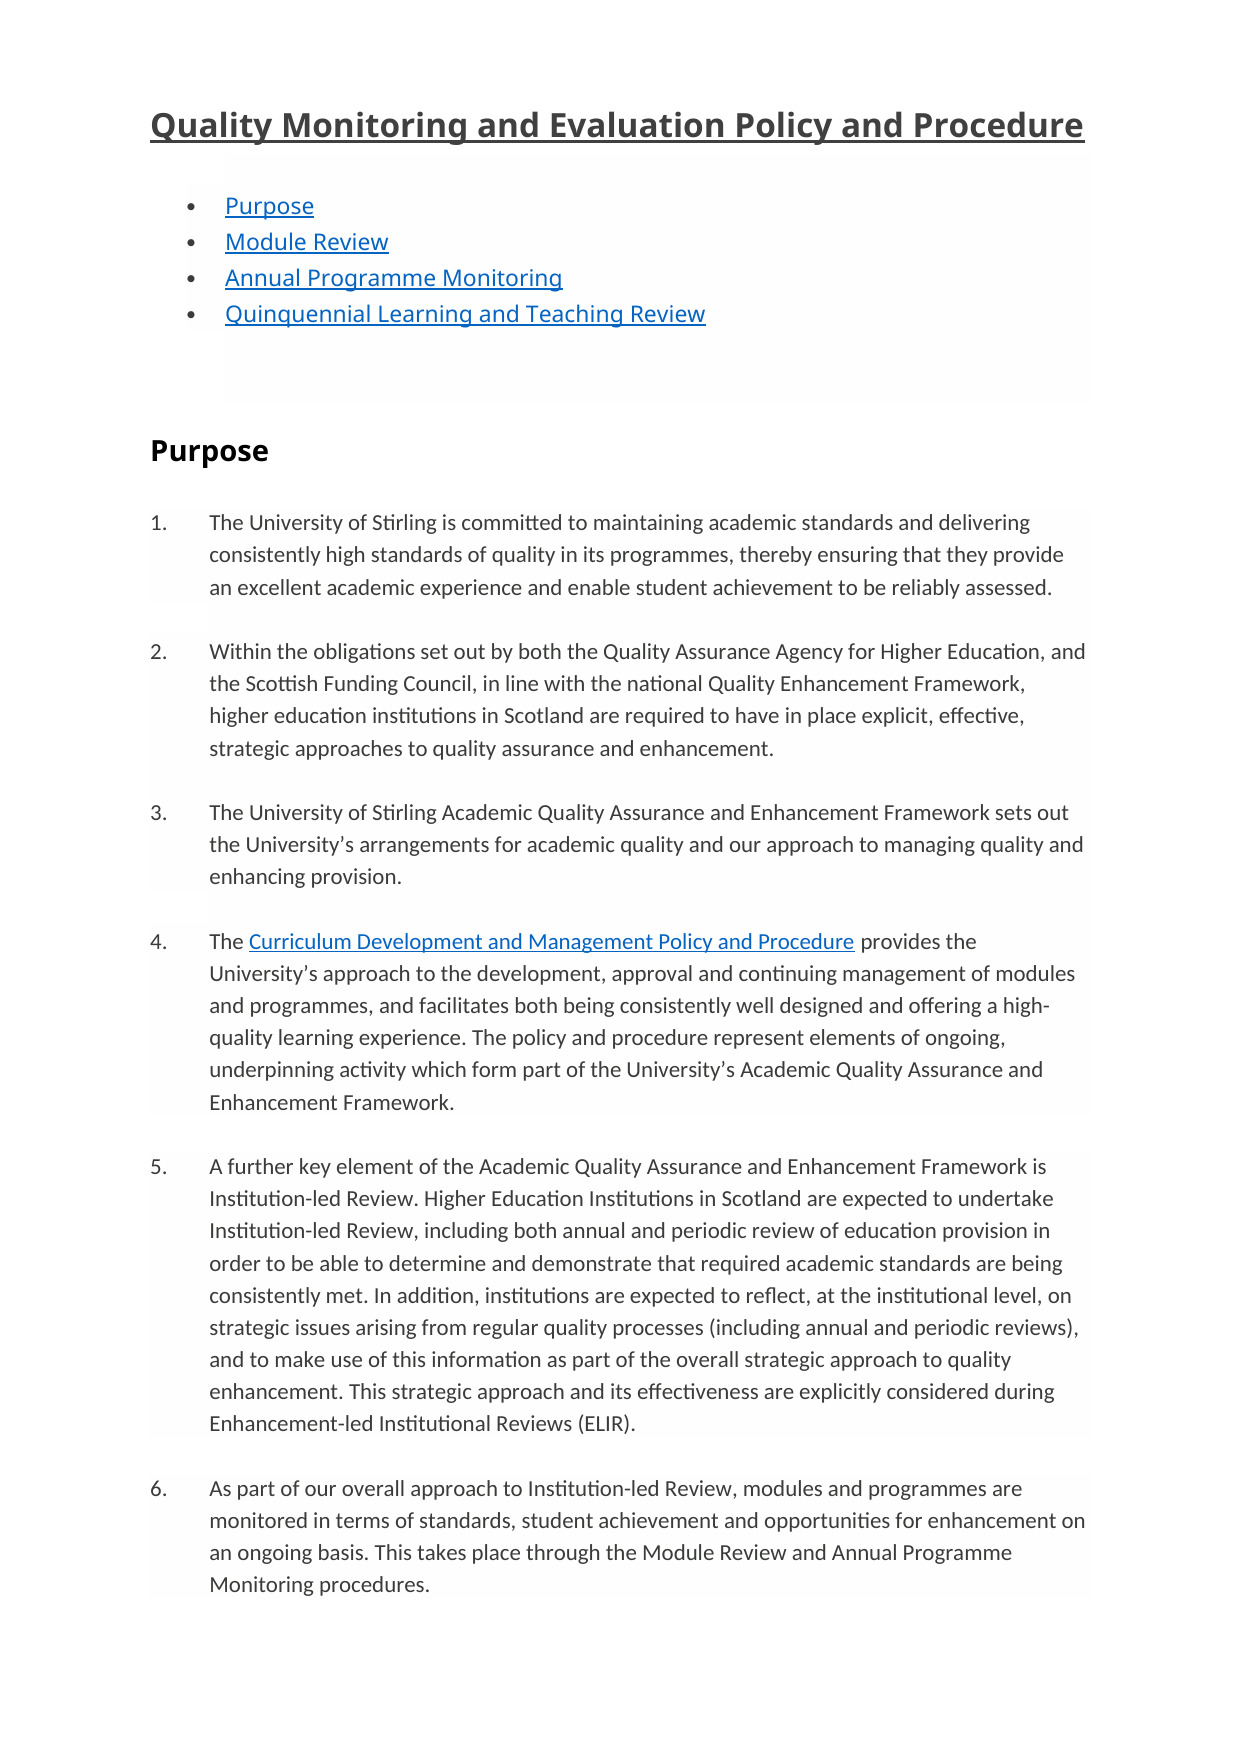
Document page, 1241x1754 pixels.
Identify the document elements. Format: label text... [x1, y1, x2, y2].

subtitle Purpose [150, 431, 1090, 470]
list Annual Programme Monitoring [187, 262, 1090, 293]
subtitle Quality Monitoring and Evaluation Policy and Procedure [150, 102, 1090, 147]
list As part of our overall approach to Institution-led Review, modules and programmes are monitored in terms of standards, student achievement and opportunities for enhancement on an ongoing basis. This takes place through the Module Review and Annual Programme Monitoring procedures. [150, 1474, 1090, 1598]
list Within the obligations set out by both the Quality Assurance Agency for Higher Education, and the Scottish Funding Council, in line with the national Quality Enhancement Framework, higher education institutions in Scotland are required to have in place explicit, effective, strategic approaches to quality assurance and enhancement. [150, 637, 1090, 762]
list The Curriculum Development and Management Policy and Procedure provides the University’s approach to the development, approval and continuing management of modules and programmes, and facilitates both being consistently well designed and offering a high-quality learning experience. The policy and procedure represent elements of ongoing, underpinning activity which form part of the University’s Academic Quality Assurance and Enhancement Framework. [150, 927, 1090, 1116]
list A further key element of the Academic Quality Assurance and Enhancement Framework is Institution-led Review. Higher Education Institutions in Scotland are expected to undertake Institution-led Review, including both annual and periodic review of education provision in order to be able to determine and demonstrate that required academic standards are being consistently met. In addition, institutions are expected to reflect, at the institutional level, on strategic issues arising from regular quality processes (including annual and periodic reviews), and to make use of this information as part of the overall strategic approach to quality enhancement. This strategic approach and its effectiveness are explicitly considered during Enhancement-led Institutional Reviews (ELIR). [150, 1152, 1090, 1438]
list The University of Stirling is committed to maintaining academic standards and delivering consistently high standards of quality in its programmes, thereby ensuring that they provide an excellent academic experience and enable student achievement to be reliably assessed. [150, 508, 1090, 601]
list Module Review [187, 226, 1090, 257]
list Quinquennial Learning and Teaching Review [187, 298, 1090, 329]
list Purpose [187, 190, 1090, 221]
list The University of Stirling Academic Quality Assurance and Enhancement Framework sets out the University’s arrangements for academic quality and our approach to managing quality and enhancing provision. [150, 798, 1090, 890]
